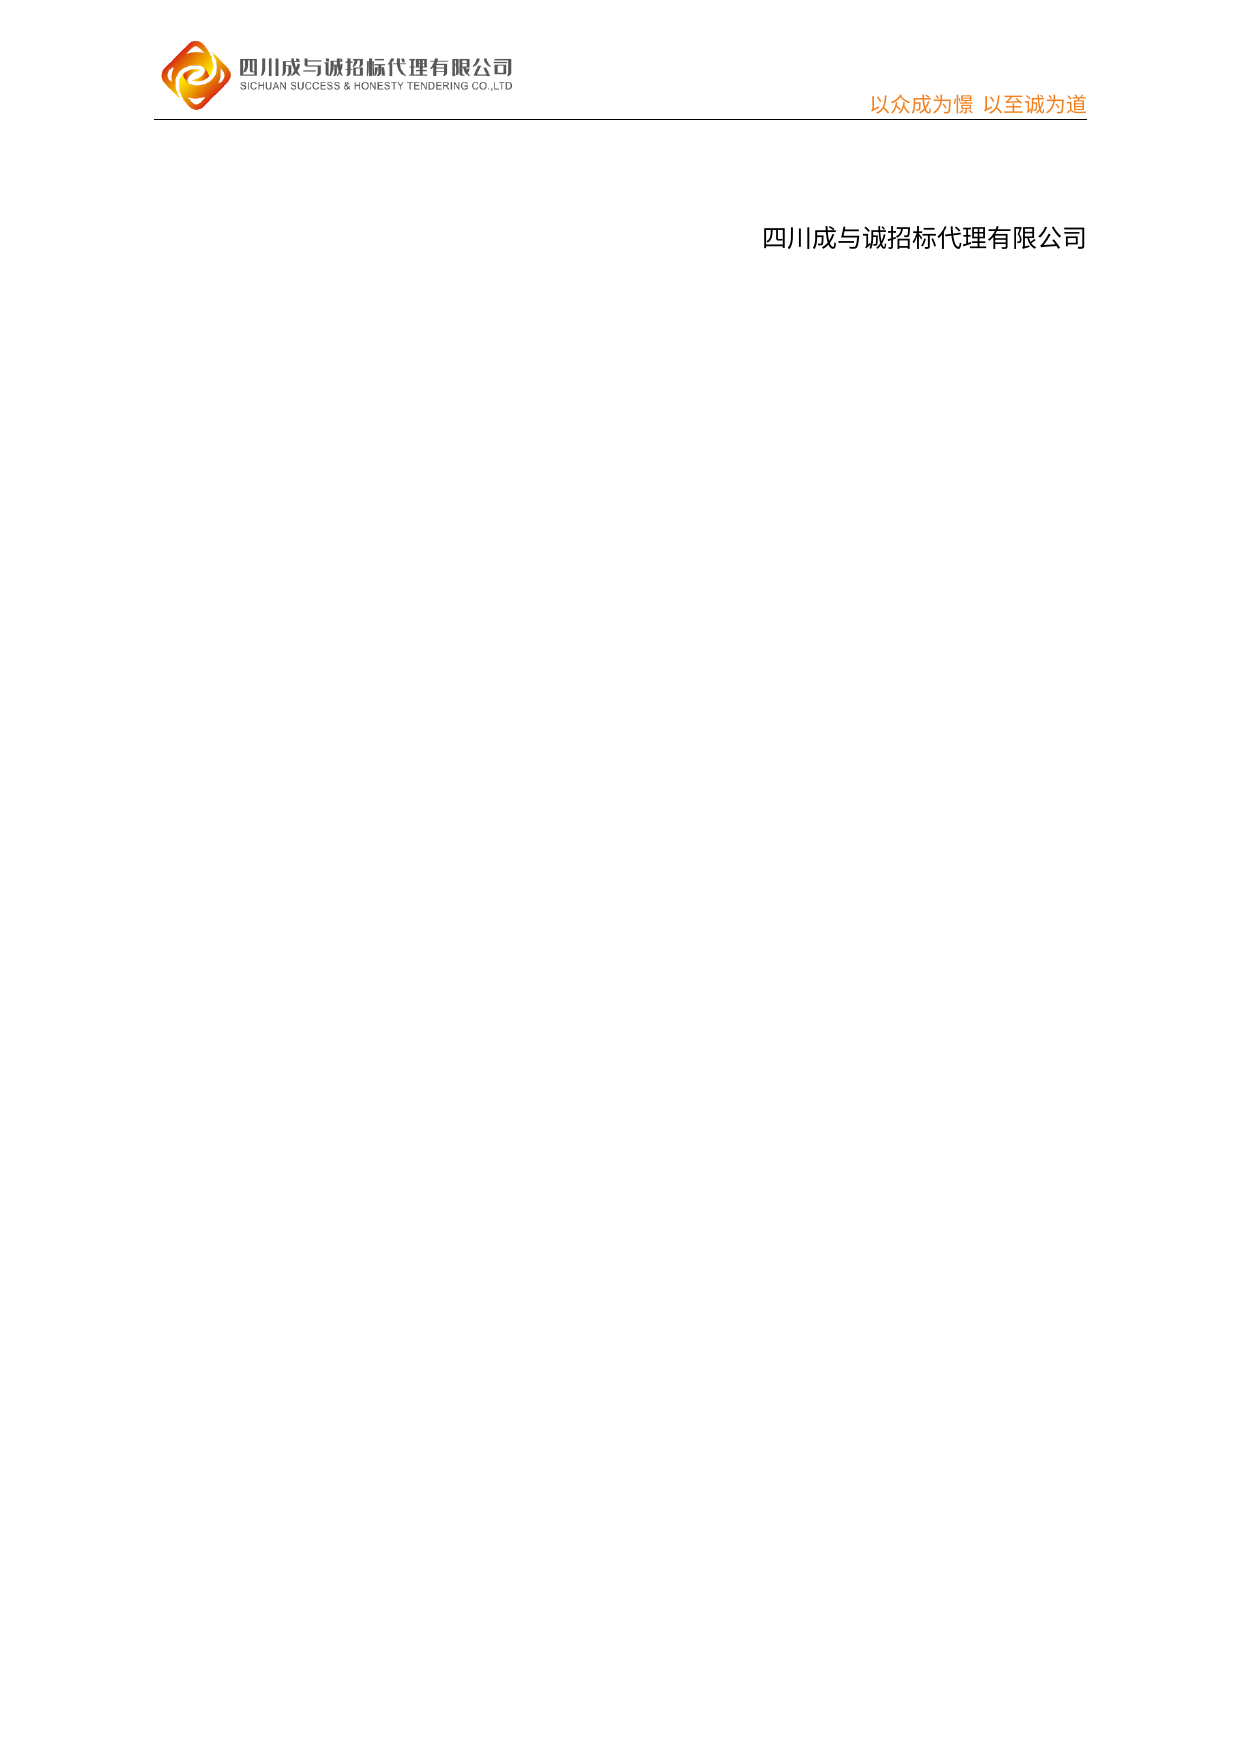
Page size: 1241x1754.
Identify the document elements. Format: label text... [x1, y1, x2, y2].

picture [152, 33, 517, 112]
text 四川成与诚招标代理有限公司 [153, 218, 1087, 254]
